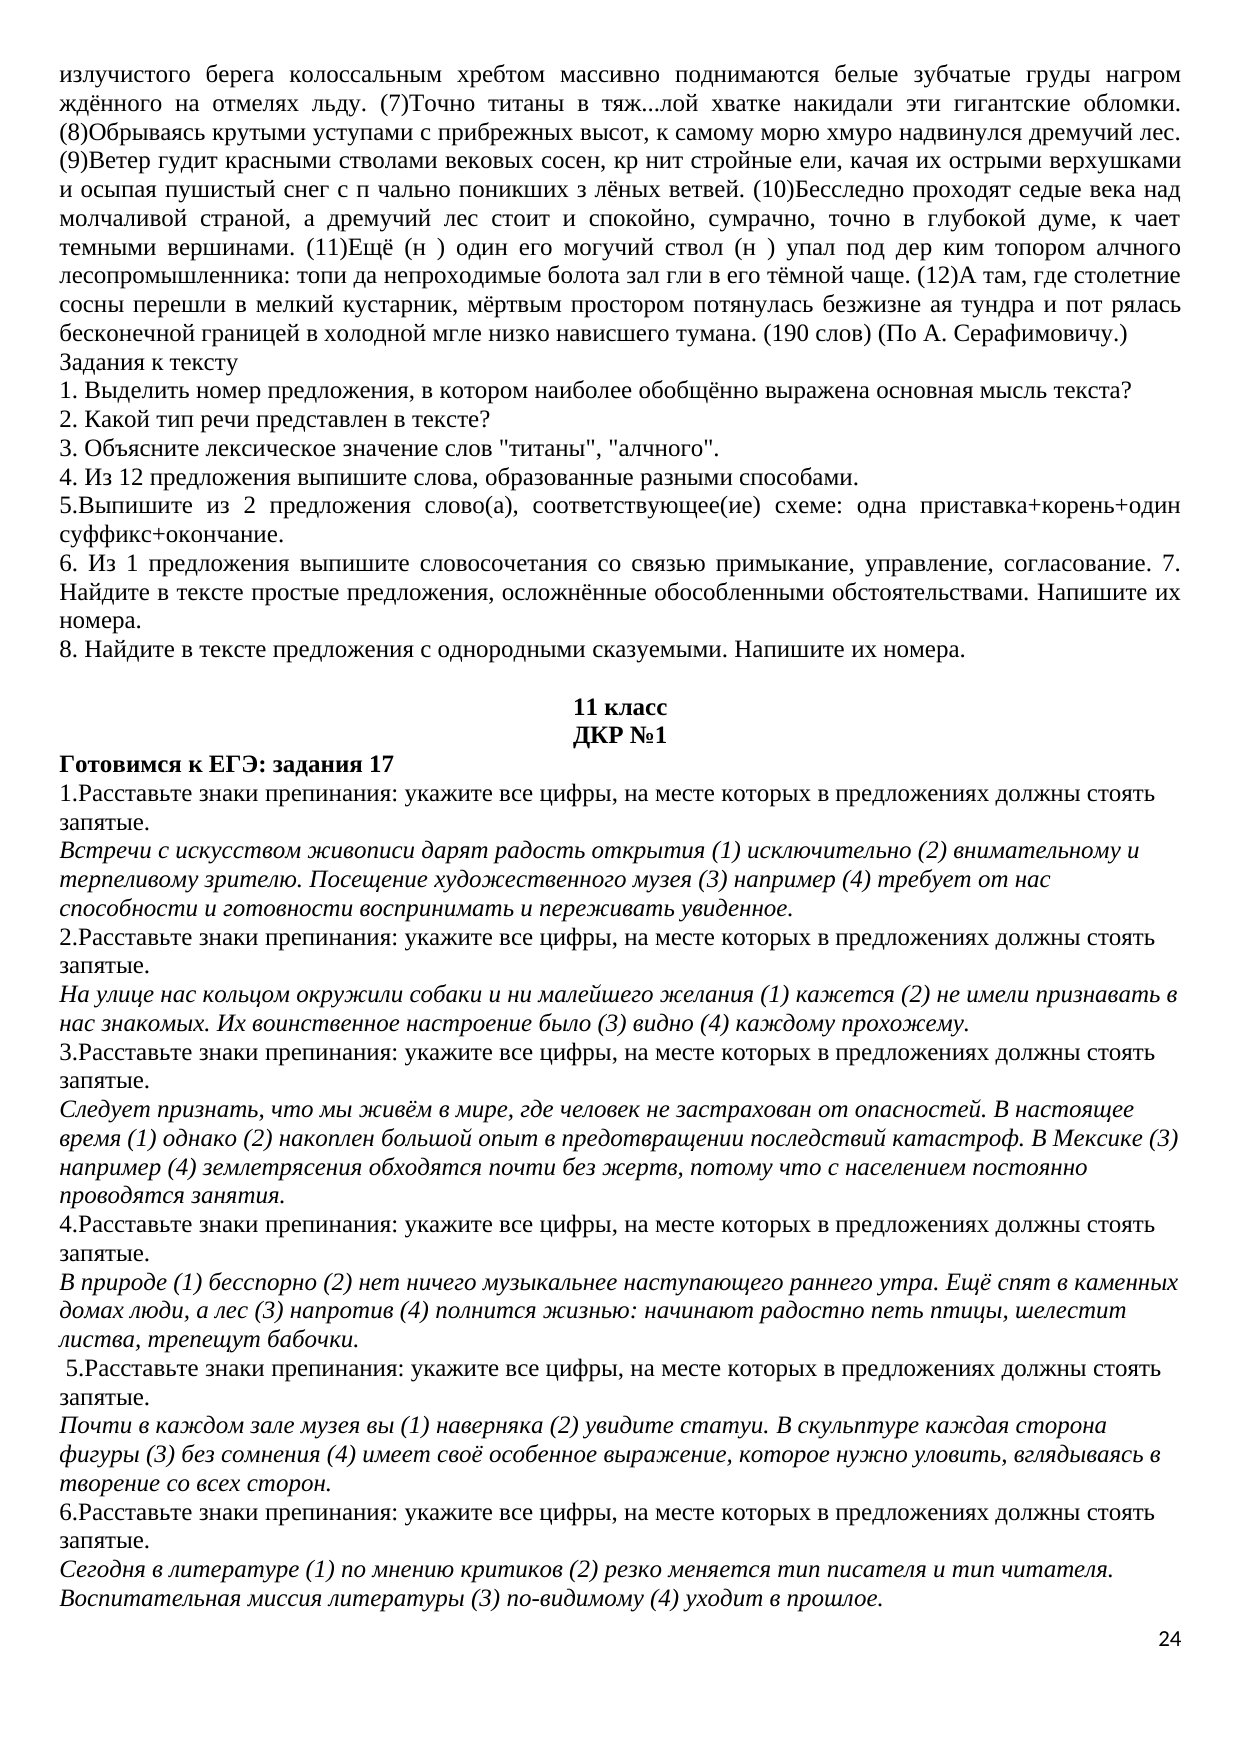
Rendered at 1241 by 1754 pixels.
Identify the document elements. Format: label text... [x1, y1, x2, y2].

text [59, 59, 1181, 347]
text 6.Расставьте знаки препинания: укажите все цифры, на месте которых в предложениях должны стоять запятые. [59, 1497, 1181, 1554]
text 3. Объясните лексическое значение слов "титаны", "алчного". [59, 433, 1181, 462]
text Следует признать, что мы живём в мире, где человек не застрахован от опасностей. В настоящее время (1) однако (2) накоплен большой опыт в предотвращении последствий катастроф. В Мексике (3) например (4) землетрясения обходятся почти без жертв, потому что с населением постоянно проводятся занятия. [59, 1094, 1181, 1209]
text 1.Расставьте знаки препинания: укажите все цифры, на месте которых в предложениях должны стоять запятые. [59, 778, 1181, 835]
text 3.Расставьте знаки препинания: укажите все цифры, на месте которых в предложениях должны стоять запятые. [59, 1037, 1181, 1094]
text Почти в каждом зале музея вы (1) наверняка (2) увидите статуи. В скульптуре каждая сторона фигуры (3) без сомнения (4) имеет своё особенное выражение, которое нужно уловить, вглядываясь в творение со всех сторон. [59, 1410, 1181, 1497]
text Встречи с искусством живописи дарят радость открытия (1) исключительно (2) внимательному и терпеливому зрителю. Посещение художественного музея (3) например (4) требует от нас способности и готовности воспринимать и переживать увиденное. [59, 835, 1181, 922]
text ДКР №1 [59, 720, 1181, 749]
text 1. Выделить номер предложения, в котором наиболее обобщённо выражена основная мысль текста? [59, 375, 1181, 404]
text 6. Из 1 предложения выпишите словосочетания со связью примыкание, управление, согласование. 7. Найдите в тексте простые предложения, осложнённые обособленными обстоятельствами. Напишите их номера. [59, 548, 1181, 634]
text Сегодня в литературе (1) по мнению критиков (2) резко меняется тип писателя и тип читателя. Воспитательная миссия литературы (3) по-видимому (4) уходит в прошлое. [59, 1554, 1181, 1612]
text 4.Расставьте знаки препинания: укажите все цифры, на месте которых в предложениях должны стоять запятые. [59, 1209, 1181, 1267]
text 2. Какой тип речи представлен в тексте? [59, 404, 1181, 433]
text Задания к тексту [59, 347, 1181, 375]
text 8. Найдите в тексте предложения с однородными сказуемыми. Напишите их номера. [59, 634, 1181, 663]
text 5.Расставьте знаки препинания: укажите все цифры, на месте которых в предложениях должны стоять запятые. [59, 1353, 1181, 1410]
text 4. Из 12 предложения выпишите слова, образованные разными способами. [59, 462, 1181, 490]
text 5.Выпишите из 2 предложения слово(а), соответствующее(ие) схеме: одна приставка+корень+один суффикс+окончание. [59, 490, 1181, 548]
text В природе (1) бесспорно (2) нет ничего музыкальнее наступающего раннего утра. Ещё спят в каменных домах люди, а лес (3) напротив (4) полнится жизнью: начинают радостно петь птицы, шелестит листва, трепещут бабочки. [59, 1267, 1181, 1353]
text На улице нас кольцом окружили собаки и ни малейшего желания (1) кажется (2) не имели признавать в нас знакомых. Их воинственное настроение было (3) видно (4) каждому прохожему. [59, 979, 1181, 1037]
text 11 класс [59, 692, 1181, 720]
text 2.Расставьте знаки препинания: укажите все цифры, на месте которых в предложениях должны стоять запятые. [59, 922, 1181, 979]
text Готовимся к ЕГЭ: задания 17 [59, 749, 1181, 778]
